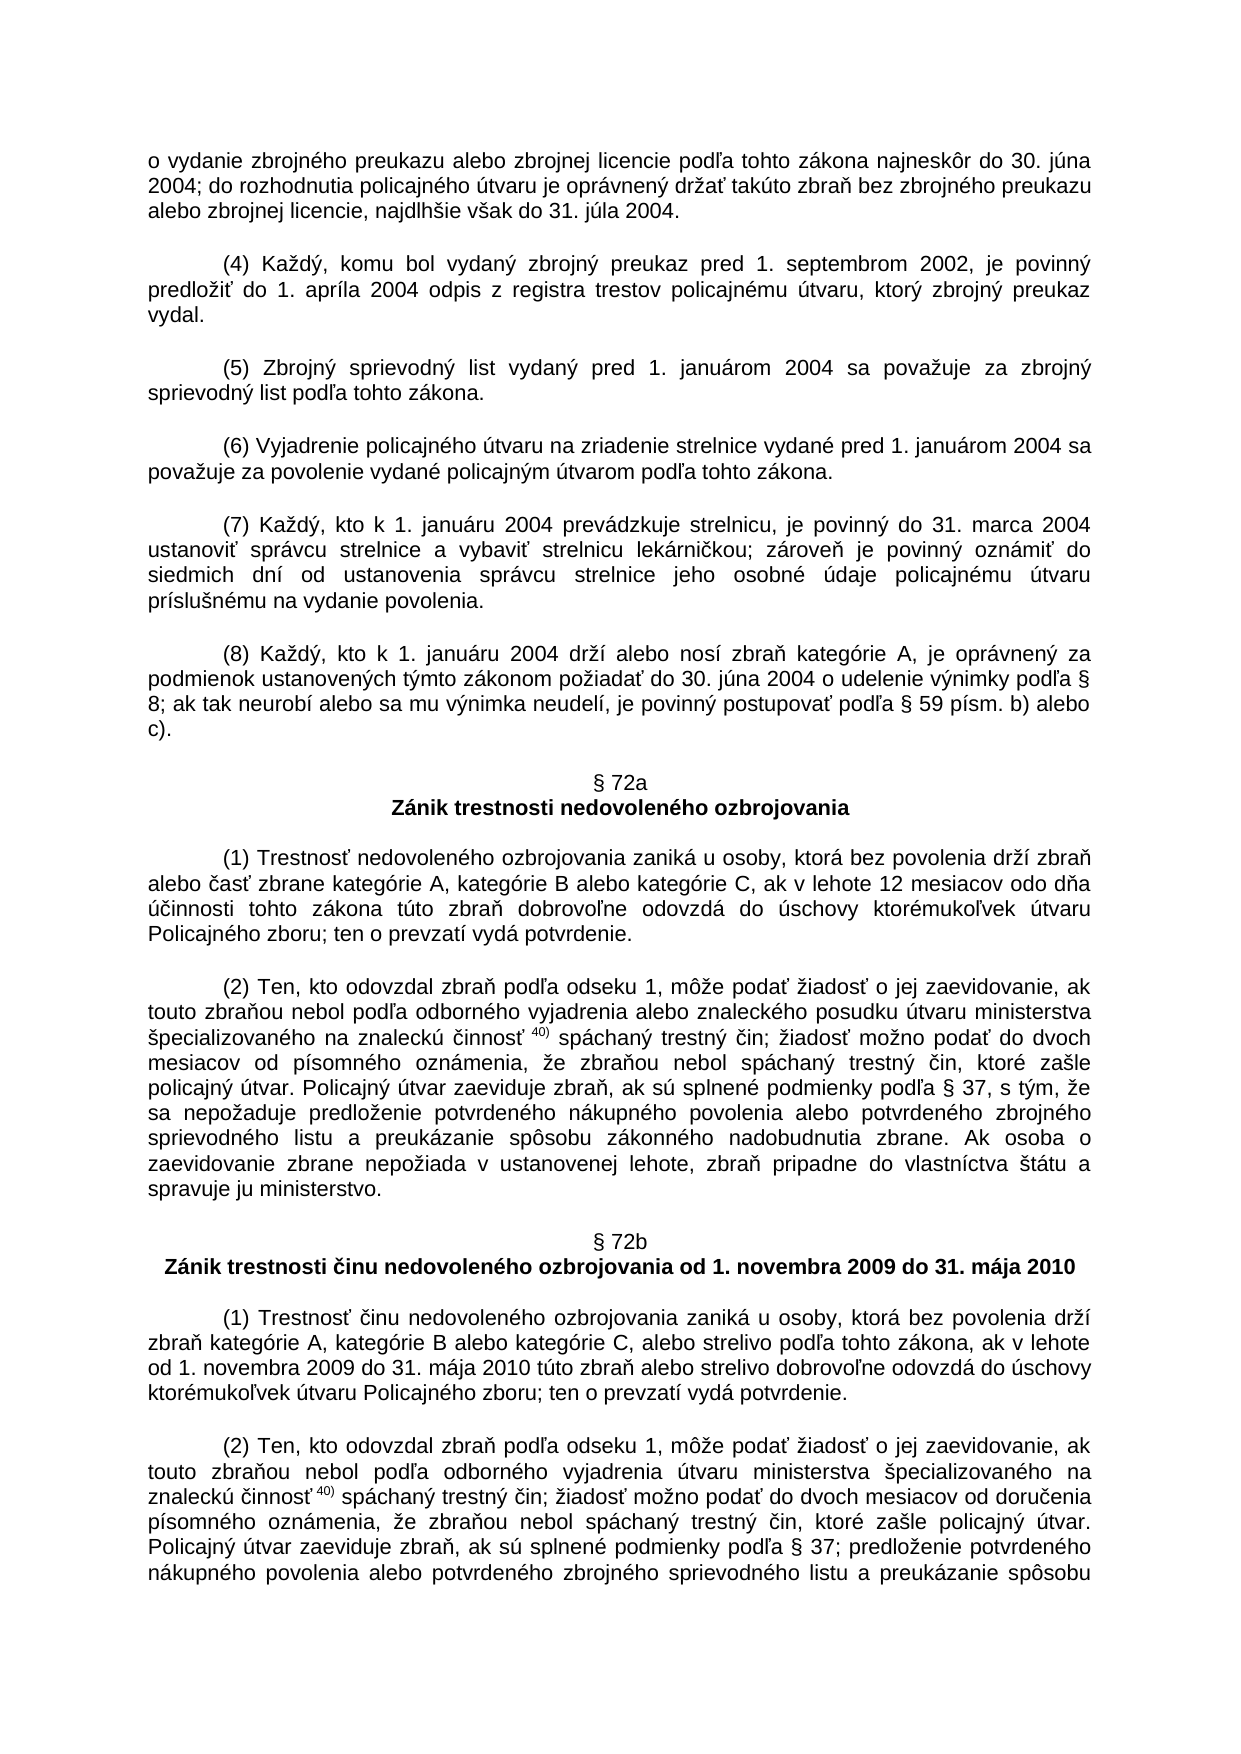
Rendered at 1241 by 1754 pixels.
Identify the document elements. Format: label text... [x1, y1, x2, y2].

text (6) Vyjadrenie policajného útvaru na zriadenie strelnice vydané pred 1. januárom 2004 sa považuje za povolenie vydané policajným útvarom podľa tohto zákona. [148, 433, 1092, 484]
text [148, 1433, 1092, 1585]
text § 72a [148, 769, 1092, 795]
text (8) Každý, kto k 1. januáru 2004 drží alebo nosí zbraň kategórie A, je oprávnený za podmienok ustanovených týmto zákonom požiadať do 30. júna 2004 o udelenie výnimky podľa § 8; ak tak neurobí alebo sa mu výnimka neudelí, je povinný postupovať podľa § 59 písm. b) alebo c). [148, 641, 1092, 742]
text Zánik trestnosti činu nedovoleného ozbrojovania od 1. novembra 2009 do 31. mája 2010 [148, 1254, 1092, 1279]
text (4) Každý, komu bol vydaný zbrojný preukaz pred 1. septembrom 2002, je povinný predložiť do 1. apríla 2004 odpis z registra trestov policajnému útvaru, ktorý zbrojný preukaz vydal. [148, 251, 1092, 327]
text (1) Trestnosť činu nedovoleného ozbrojovania zaniká u osoby, ktorá bez povolenia drží zbraň kategórie A, kategórie B alebo kategórie C, alebo strelivo podľa tohto zákona, ak v lehote od 1. novembra 2009 do 31. mája 2010 túto zbraň alebo strelivo dobrovoľne odovzdá do úschovy ktorémukoľvek útvaru Policajného zboru; ten o prevzatí vydá potvrdenie. [148, 1304, 1092, 1405]
text (7) Každý, kto k 1. januáru 2004 prevádzkuje strelnicu, je povinný do 31. marca 2004 ustanoviť správcu strelnice a vybaviť strelnicu lekárničkou; zároveň je povinný oznámiť do siedmich dní od ustanovenia správcu strelnice jeho osobné údaje policajnému útvaru príslušnému na vydanie povolenia. [148, 512, 1092, 613]
text (5) Zbrojný sprievodný list vydaný pred 1. januárom 2004 sa považuje za zbrojný sprievodný list podľa tohto zákona. [148, 355, 1092, 405]
text (1) Trestnosť nedovoleného ozbrojovania zaniká u osoby, ktorá bez povolenia drží zbraň alebo časť zbrane kategórie A, kategórie B alebo kategórie C, ak v lehote 12 mesiacov odo dňa účinnosti tohto zákona túto zbraň dobrovoľne odovzdá do úschovy ktorémukoľvek útvaru Policajného zboru; ten o prevzatí vydá potvrdenie. [148, 845, 1092, 946]
text Zánik trestnosti nedovoleného ozbrojovania [148, 795, 1092, 820]
text § 72b [148, 1229, 1092, 1254]
text (2) Ten, kto odovzdal zbraň podľa odseku 1, môže podať žiadosť o jej zaevidovanie, ak touto zbraňou nebol podľa odborného vyjadrenia alebo znaleckého posudku útvaru ministerstva špecializovaného na znaleckú činnosť 40) spáchaný trestný čin; žiadosť možno podať do dvoch mesiacov od písomného oznámenia, že zbraňou nebol spáchaný trestný čin, ktoré zašle policajný útvar. Policajný útvar zaeviduje zbraň, ak sú splnené podmienky podľa § 37, s tým, že sa nepožaduje predloženie potvrdeného nákupného povolenia alebo potvrdeného zbrojného sprievodného listu a preukázanie spôsobu zákonného nadobudnutia zbrane. Ak osoba o zaevidovanie zbrane nepožiada v ustanovenej lehote, zbraň pripadne do vlastníctva štátu a spravuje ju ministerstvo. [148, 974, 1092, 1201]
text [148, 148, 1092, 223]
